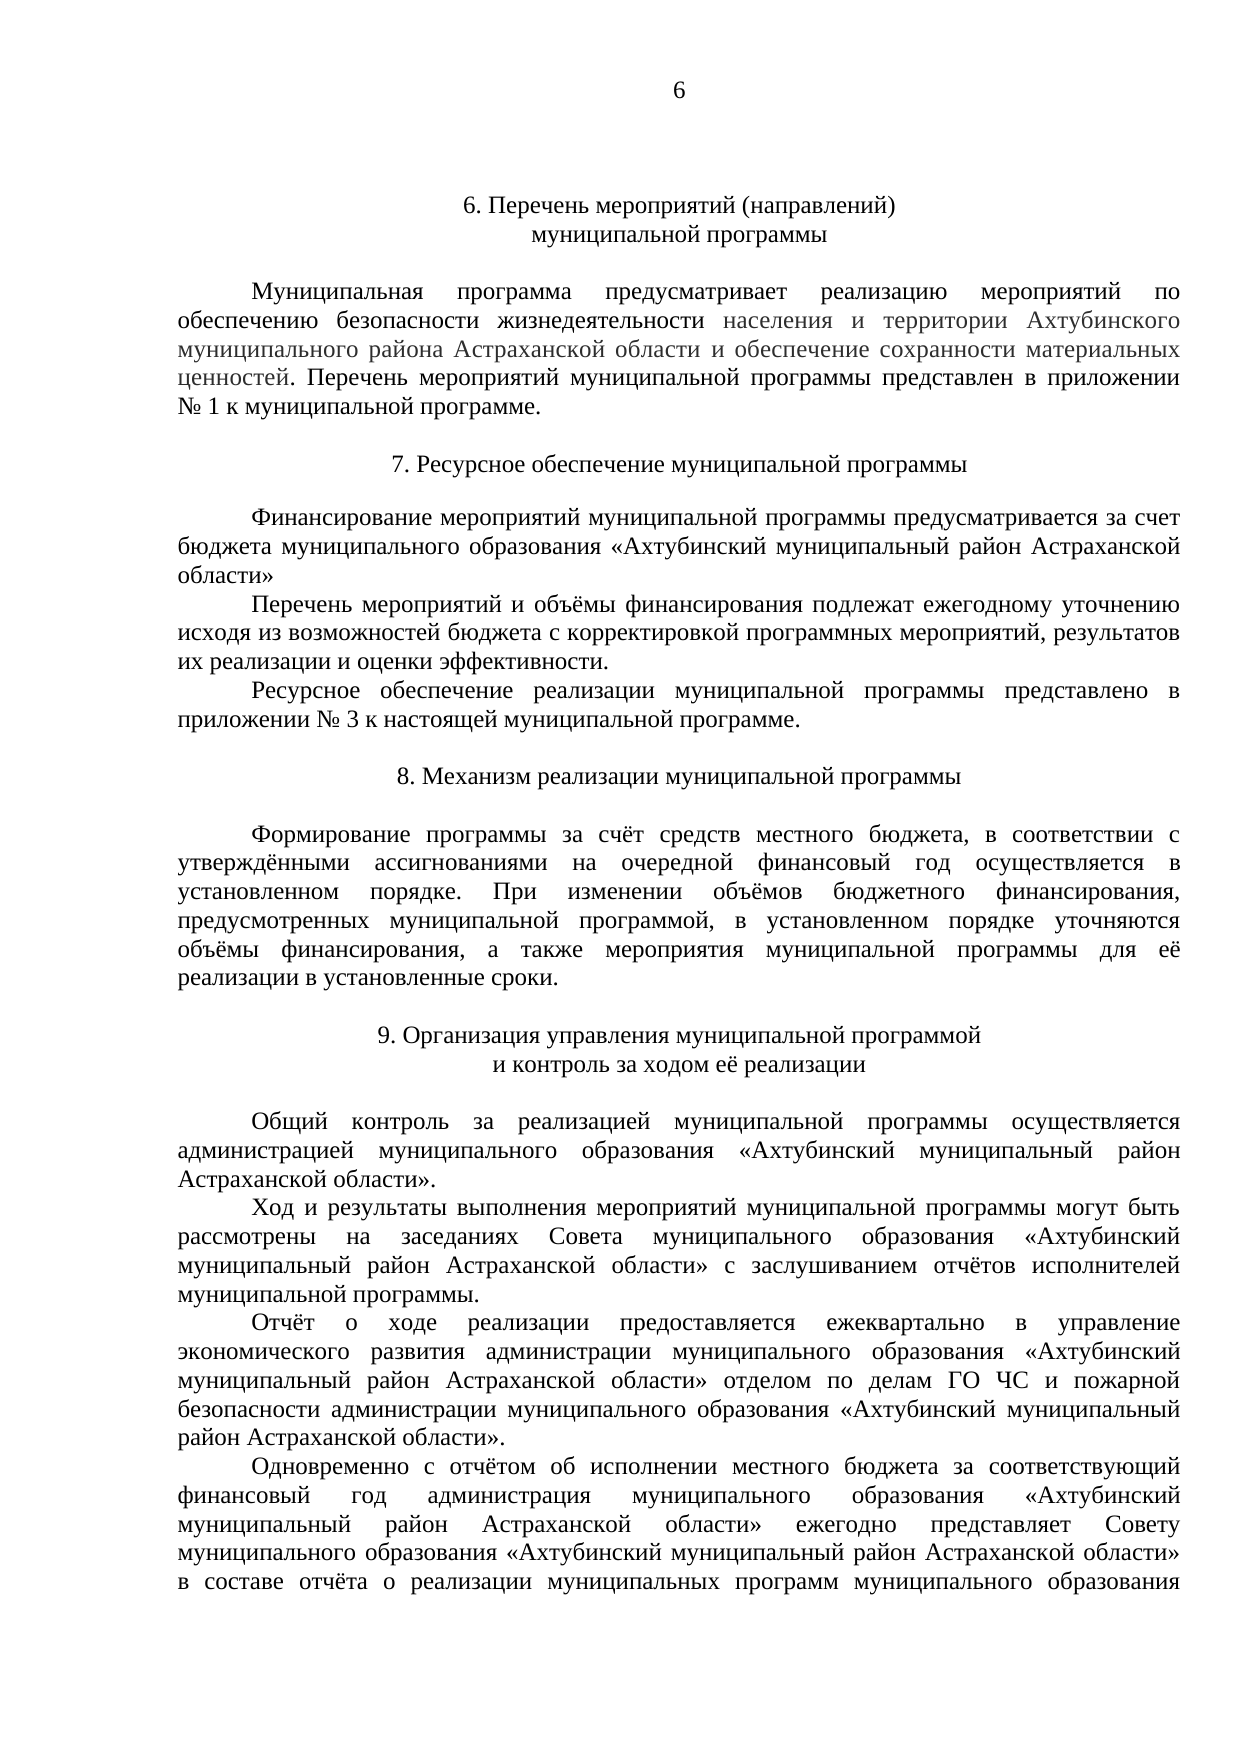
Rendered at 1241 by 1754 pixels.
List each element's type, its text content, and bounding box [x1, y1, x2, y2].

text Финансирование мероприятий муниципальной программы предусматривается за счет бюджета муниципального образования «Ахтубинский муниципальный район Астраханской области» [177, 502, 1181, 589]
text муниципальной программы [177, 219, 1181, 247]
text Муниципальная программа предусматривает реализацию мероприятий по обеспечению безопасности жизнедеятельности населения и территории Ахтубинского муниципального района Астраханской области и обеспечение сохранности материальных ценностей. Перечень мероприятий муниципальной программы представлен в приложении № 1 к муниципальной программе. [177, 276, 1181, 420]
text 7. Ресурсное обеспечение муниципальной программы [177, 449, 1181, 477]
text Ход и результаты выполнения мероприятий муниципальной программы могут быть рассмотрены на заседаниях Совета муниципального образования «Ахтубинский муниципальный район Астраханской области» с заслушиванием отчётов исполнителей муниципальной программы. [177, 1192, 1181, 1307]
text 8. Механизм реализации муниципальной программы [177, 761, 1181, 790]
text Общий контроль за реализацией муниципальной программы осуществляется администрацией муниципального образования «Ахтубинский муниципальный район Астраханской области». [177, 1106, 1181, 1192]
text Перечень мероприятий и объёмы финансирования подлежат ежегодному уточнению исходя из возможностей бюджета с корректировкой программных мероприятий, результатов их реализации и оценки эффективности. [177, 589, 1181, 675]
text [177, 1451, 1181, 1595]
text 6. Перечень мероприятий (направлений) [177, 190, 1181, 219]
text Ресурсное обеспечение реализации муниципальной программы представлено в приложении № 3 к настоящей муниципальной программе. [177, 675, 1181, 732]
text и контроль за ходом её реализации [177, 1049, 1181, 1077]
text Формирование программы за счёт средств местного бюджета, в соответствии с утверждёнными ассигнованиями на очередной финансовый год осуществляется в установленном порядке. При изменении объёмов бюджетного финансирования, предусмотренных муниципальной программой, в установленном порядке уточняются объёмы финансирования, а также мероприятия муниципальной программы для её реализации в установленные сроки. [177, 819, 1181, 991]
text 9. Организация управления муниципальной программой [177, 1020, 1181, 1049]
text Отчёт о ходе реализации предоставляется ежеквартально в управление экономического развития администрации муниципального образования «Ахтубинский муниципальный район Астраханской области» отделом по делам ГО ЧС и пожарной безопасности администрации муниципального образования «Ахтубинский муниципальный район Астраханской области». [177, 1307, 1181, 1451]
